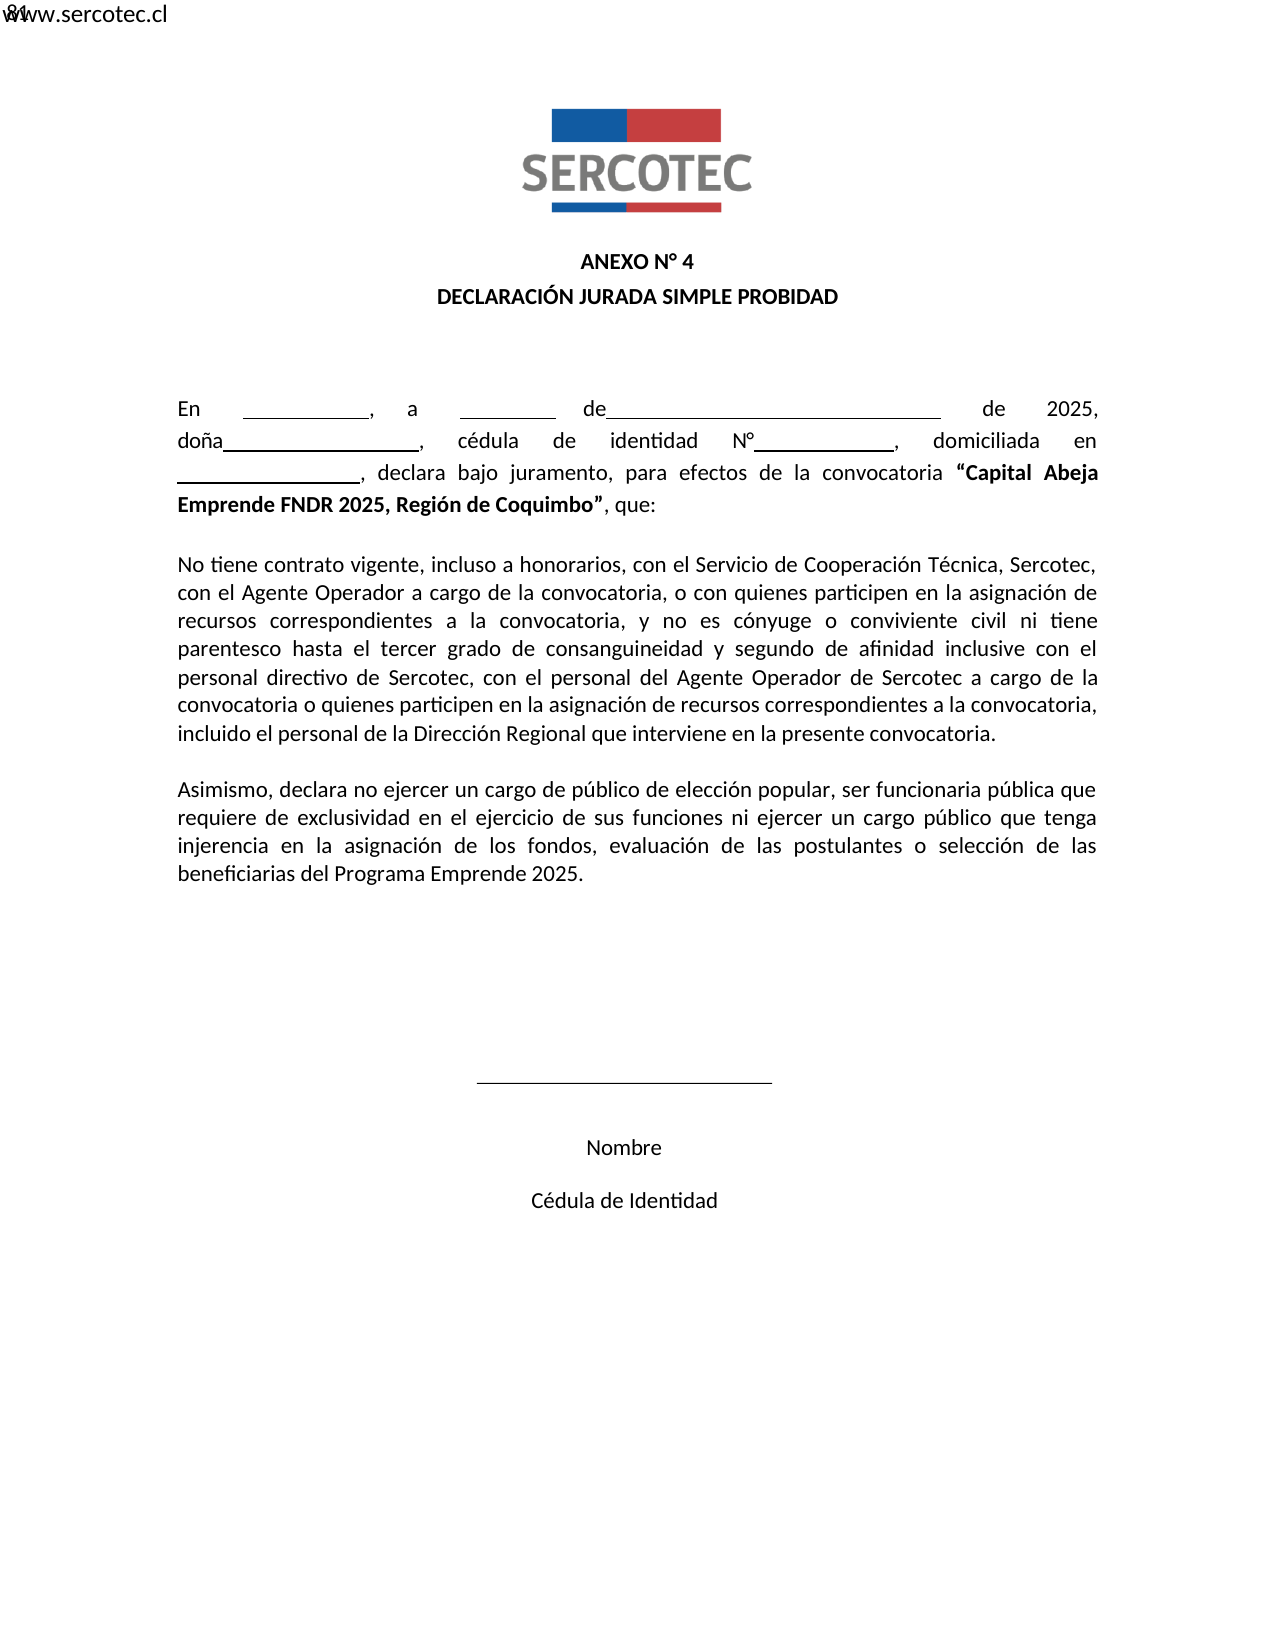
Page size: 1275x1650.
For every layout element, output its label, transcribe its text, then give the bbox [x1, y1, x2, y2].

subtitle ANEXO N° 4 [182, 247, 1093, 275]
text DECLARACIÓN JURADA SIMPLE PROBIDAD [182, 282, 1093, 310]
text En , a de de 2025, doña , cédula de identidad N° , domiciliada en [177, 394, 1098, 454]
text No tiene contrato vigente, incluso a honorarios, con el Servicio de Cooperación Técnica, Sercotec, con el Agente Operador a cargo de la convocatoria, o con quienes participen en la asignación de recursos correspondientes a la convocatoria, y no es cónyuge o conviviente civil ni tiene parentesco hasta el tercer grado de consanguineidad y segundo de afinidad inclusive con el personal directivo de Sercotec, con el personal del Agente Operador de Sercotec a cargo de la convocatoria o quienes participen en la asignación de recursos correspondientes a la convocatoria, incluido el personal de la Dirección Regional que interviene en la presente convocatoria. [177, 551, 1098, 747]
text Asimismo, declara no ejercer un cargo de público de elección popular, ser funcionaria pública que requiere de exclusividad en el ejercicio de sus funciones ni ejercer un cargo público que tenga injerencia en la asignación de los fondos, evaluación de las postulantes o selección de las beneficiarias del Programa Emprende 2025. [177, 775, 1098, 887]
text , declara bajo juramento, para efectos de la convocatoria “Capital Abeja Emprende FNDR 2025, Región de Coquimbo”, que: [177, 458, 1098, 518]
picture [521, 108, 752, 213]
text Nombre Cédula de Identidad [531, 1133, 723, 1214]
